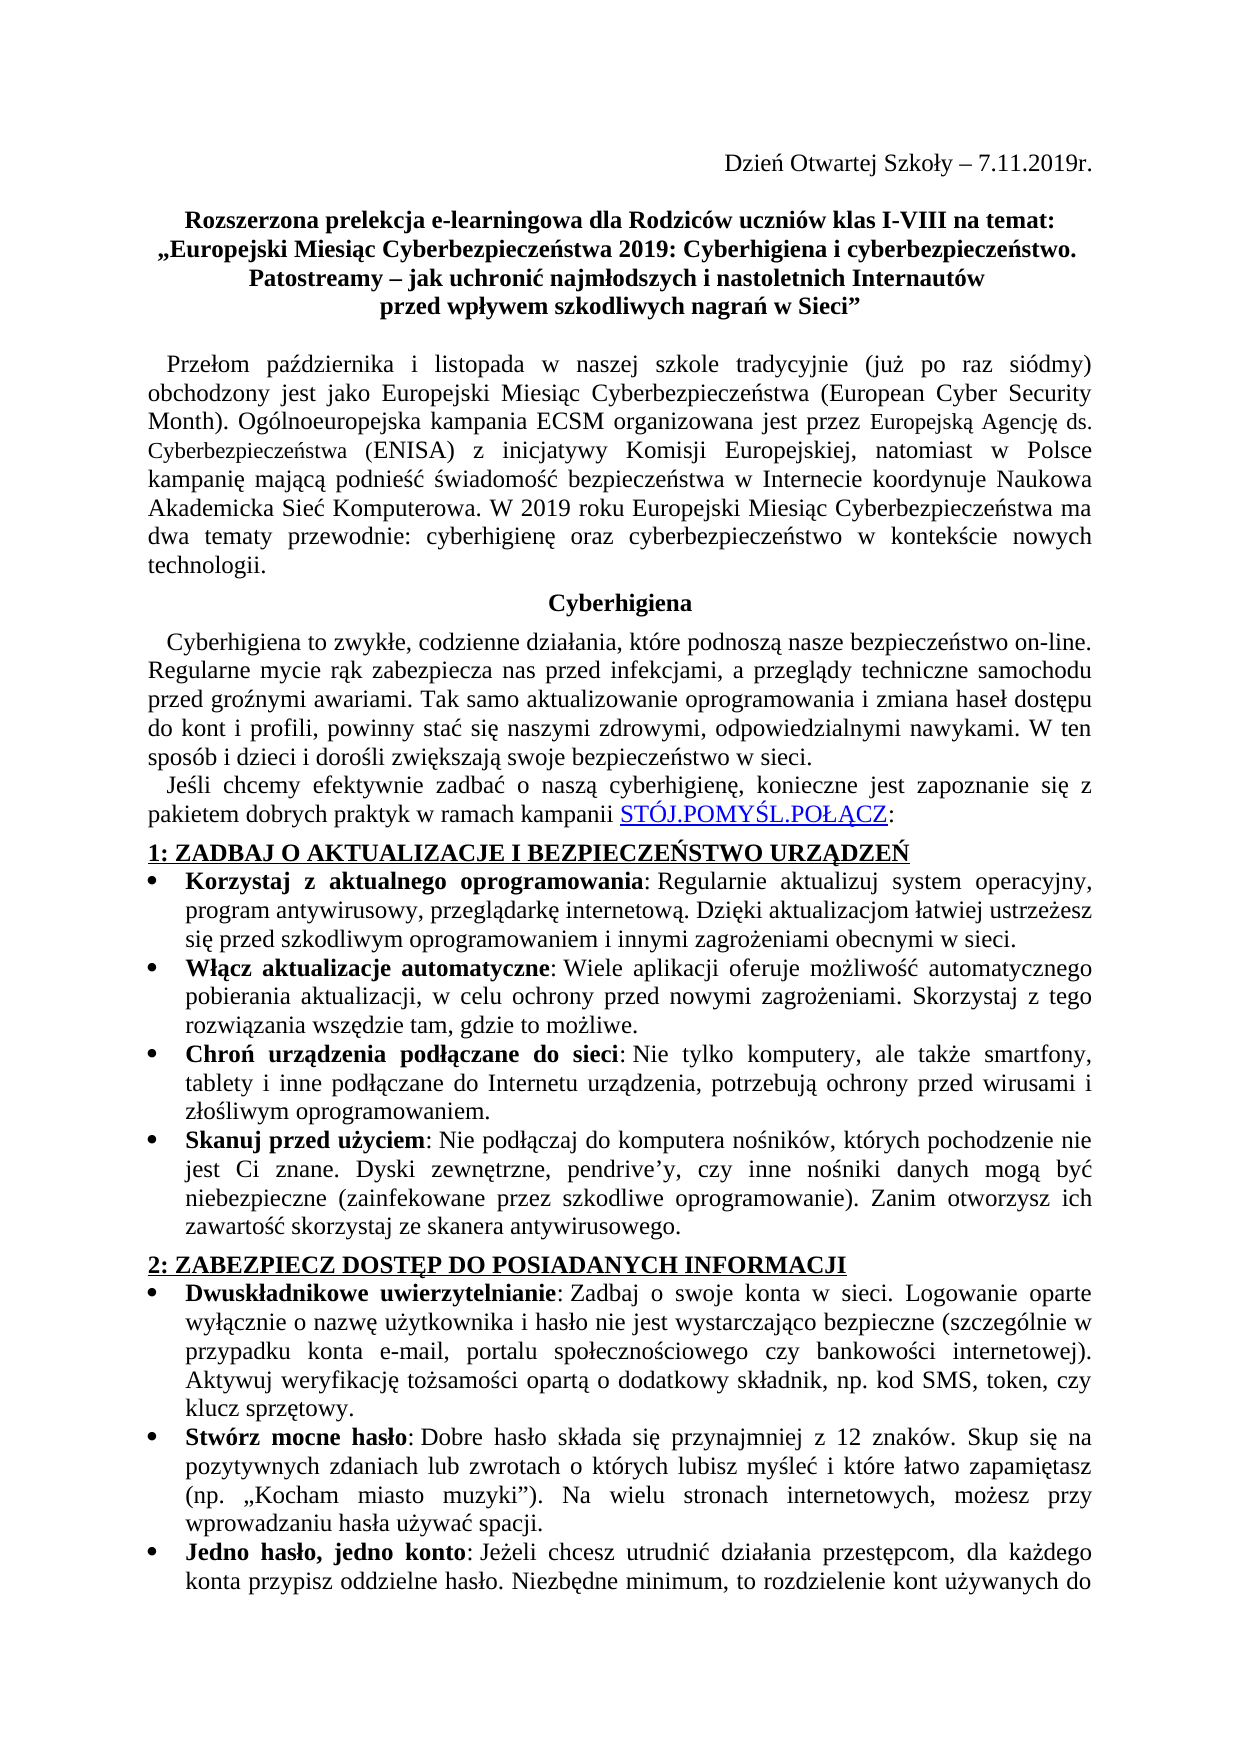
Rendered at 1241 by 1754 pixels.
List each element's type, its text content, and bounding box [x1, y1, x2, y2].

text „Europejski Miesiąc Cyberbezpieczeństwa 2019: Cyberhigiena i cyberbezpieczeństwo. Patostreamy – jak uchronić najmłodszych i nastoletnich Internautów przed wpływem szkodliwych nagrań w Sieci” [148, 234, 1093, 320]
list Skanuj przed użyciem: Nie podłączaj do komputera nośników, których pochodzenie nie jest Ci znane. Dyski zewnętrzne, pendrive’y, czy inne nośniki danych mogą być niebezpieczne (zainfekowane przez szkodliwe oprogramowanie). Zanim otworzysz ich zawartość skorzystaj ze skanera antywirusowego. [148, 1125, 1093, 1240]
list Stwórz mocne hasło: Dobre hasło składa się przynajmniej z 12 znaków. Skup się na pozytywnych zdaniach lub zwrotach o których lubisz myśleć i które łatwo zapamiętasz (np. „Kocham miasto muzyki”). Na wielu stronach internetowych, możesz przy wprowadzaniu hasła używać spacji. [148, 1422, 1093, 1537]
list Chroń urządzenia podłączane do sieci: Nie tylko komputery, ale także smartfony, tablety i inne podłączane do Internetu urządzenia, potrzebują ochrony przed wirusami i złośliwym oprogramowaniem. [148, 1039, 1093, 1125]
subtitle 2: ZABEZPIECZ DOSTĘP DO POSIADANYCH INFORMACJI [148, 1250, 1093, 1278]
subtitle Cyberhigiena to zwykłe, codzienne działania, które podnoszą nasze bezpieczeństwo on-line. Regularne mycie rąk zabezpiecza nas przed infekcjami, a przeglądy techniczne samochodu przed groźnymi awariami. Tak samo aktualizowanie oprogramowania i zmiana haseł dostępu do kont i profili, powinny stać się naszymi zdrowymi, odpowiedzialnymi nawykami. W ten sposób i dzieci i dorośli zwiększają swoje bezpieczeństwo w sieci. [148, 627, 1093, 771]
list Korzystaj z aktualnego oprogramowania: Regularnie aktualizuj system operacyjny, program antywirusowy, przeglądarkę internetową. Dzięki aktualizacjom łatwiej ustrzeżesz się przed szkodliwym oprogramowaniem i innymi zagrożeniami obecnymi w sieci. [148, 866, 1093, 953]
list Włącz aktualizacje automatyczne: Wiele aplikacji oferuje możliwość automatycznego pobierania aktualizacji, w celu ochrony przed nowymi zagrożeniami. Skorzystaj z tego rozwiązania wszędzie tam, gdzie to możliwe. [148, 953, 1093, 1039]
text Rozszerzona prelekcja e-learningowa dla Rodziców uczniów klas I-VIII na temat: [148, 205, 1093, 234]
subtitle 1: ZADBAJ O AKTUALIZACJE I BEZPIECZEŃSTWO URZĄDZEŃ [148, 838, 1093, 866]
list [148, 1537, 1093, 1595]
text Przełom października i listopada w naszej szkole tradycyjnie (już po raz siódmy) obchodzony jest jako Europejski Miesiąc Cyberbezpieczeństwa (European Cyber Security Month). Ogólnoeuropejska kampania ECSM organizowana jest przez Europejską Agencję ds. Cyberbezpieczeństwa (ENISA) z inicjatywy Komisji Europejskiej, natomiast w Polsce kampanię mającą podnieść świadomość bezpieczeństwa w Internecie koordynuje Naukowa Akademicka Sieć Komputerowa. W 2019 roku Europejski Miesiąc Cyberbezpieczeństwa ma dwa tematy przewodnie: cyberhigienę oraz cyberbezpieczeństwo w kontekście nowych technologii. [148, 349, 1093, 579]
subtitle Jeśli chcemy efektywnie zadbać o naszą cyberhigienę, konieczne jest zapoznanie się z pakietem dobrych praktyk w ramach kampanii STÓJ.POMYŚL.POŁĄCZ: [148, 771, 1093, 828]
list Dwuskładnikowe uwierzytelnianie: Zadbaj o swoje konta w sieci. Logowanie oparte wyłącznie o nazwę użytkownika i hasło nie jest wystarczająco bezpieczne (szczególnie w przypadku konta e-mail, portalu społecznościowego czy bankowości internetowej). Aktywuj weryfikację tożsamości opartą o dodatkowy składnik, np. kod SMS, token, czy klucz sprzętowy. [148, 1278, 1093, 1422]
text Dzień Otwartej Szkoły – 7.11.2019r. [148, 148, 1093, 176]
subtitle Cyberhigiena [148, 588, 1093, 617]
